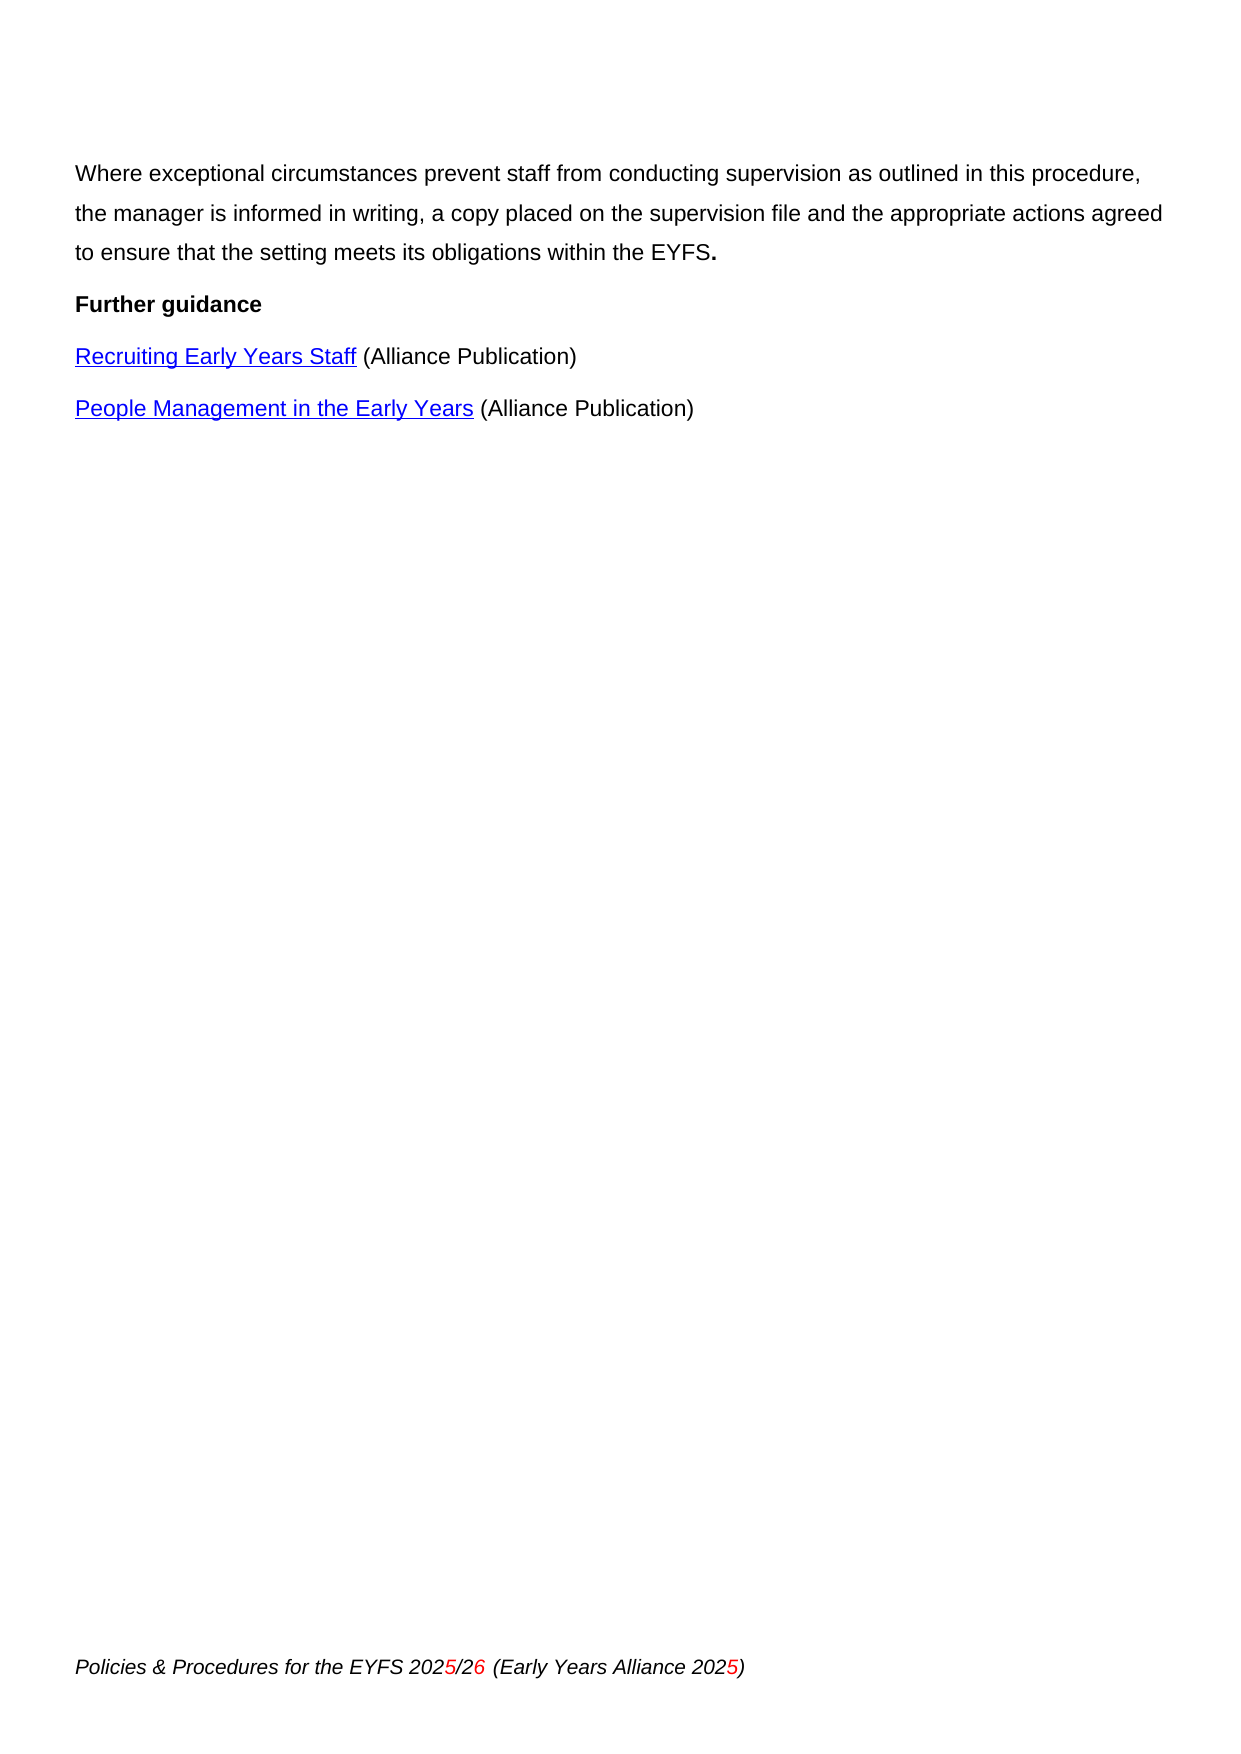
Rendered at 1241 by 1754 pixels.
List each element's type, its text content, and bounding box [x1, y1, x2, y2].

text Where exceptional circumstances prevent staff from conducting supervision as outlined in this procedure, the manager is informed in writing, a copy placed on the supervision file and the appropriate actions agreed to ensure that the setting meets its obligations within the EYFS. [75, 160, 1165, 266]
text Recruiting Early Years Staff (Alliance Publication) [75, 343, 1165, 370]
text Further guidance [75, 291, 1165, 318]
text People Management in the Early Years (Alliance Publication) [75, 395, 1165, 422]
